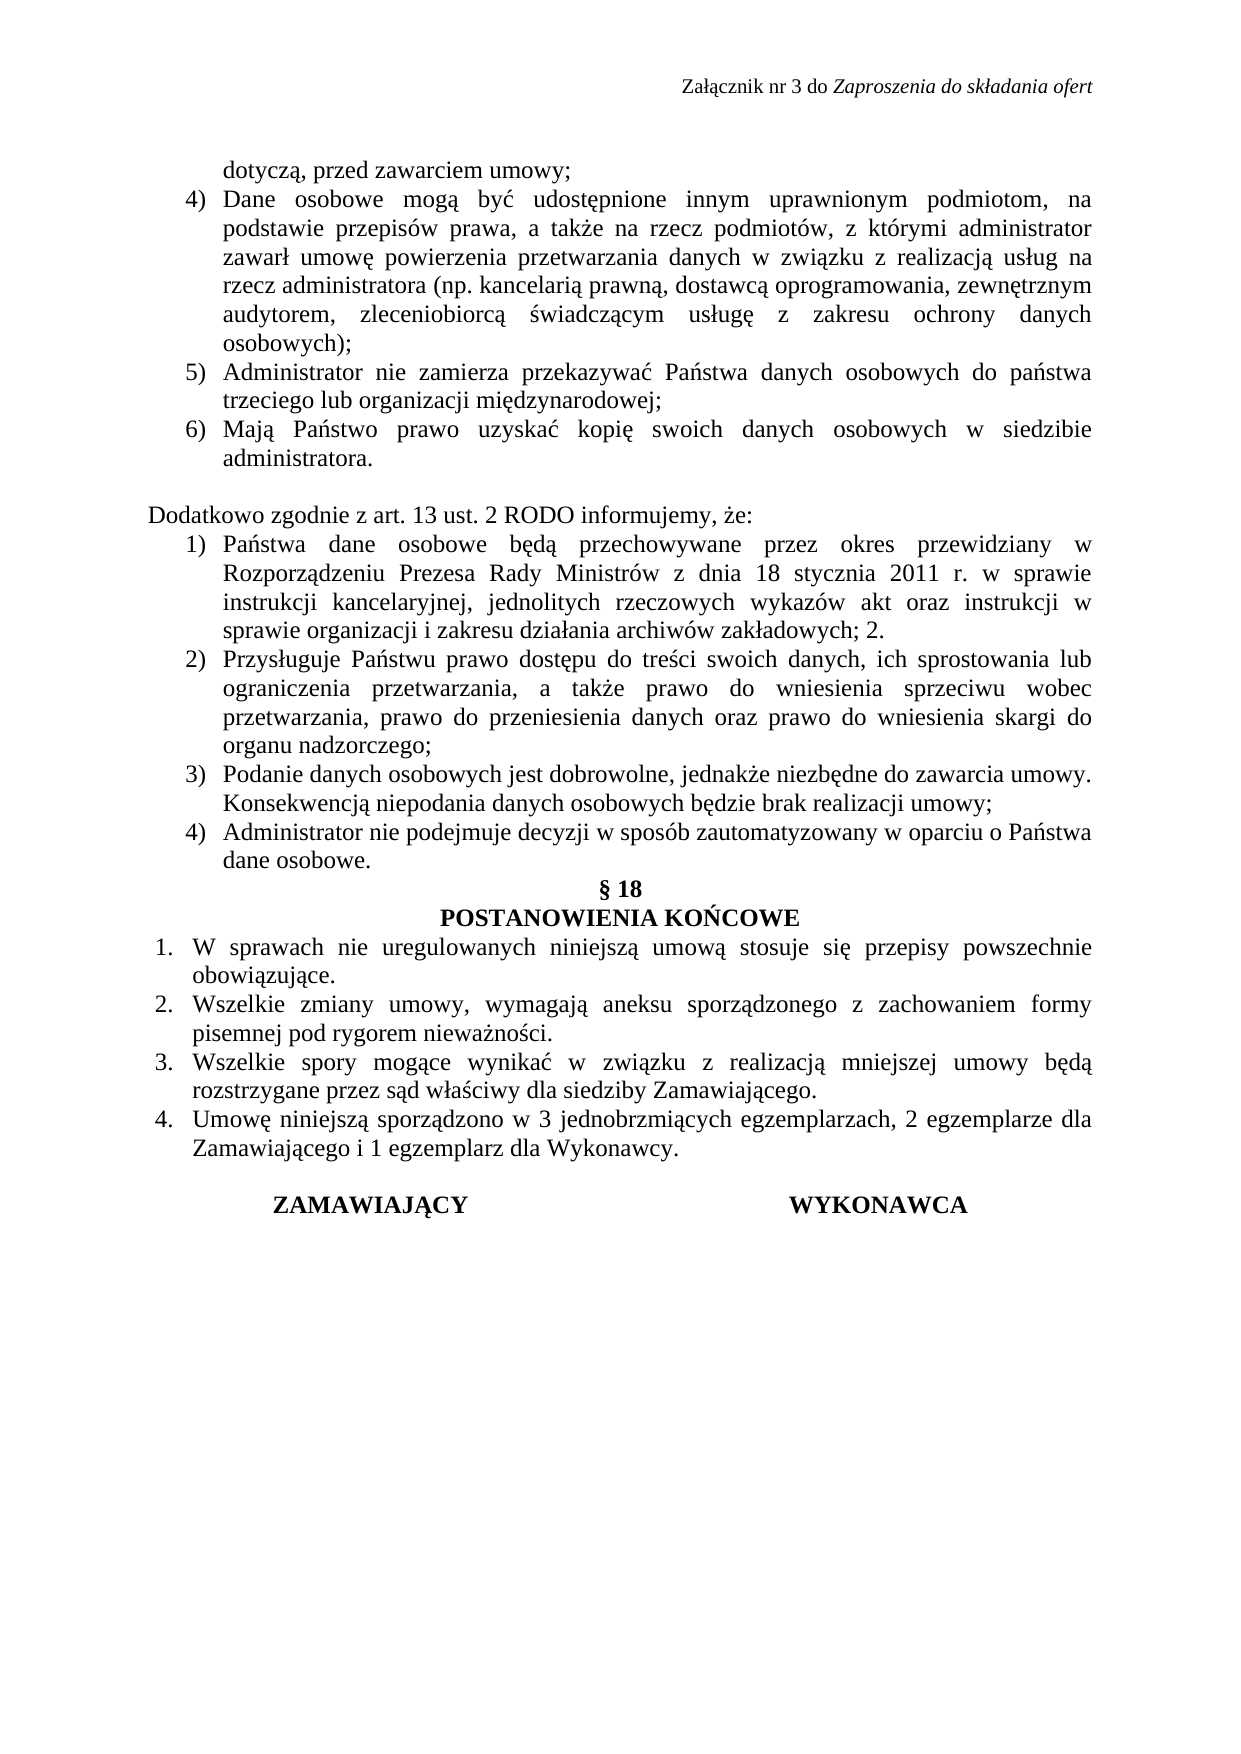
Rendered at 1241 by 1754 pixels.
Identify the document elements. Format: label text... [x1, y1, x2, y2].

list Państwa dane osobowe będą przechowywane przez okres przewidziany w Rozporządzeniu Prezesa Rady Ministrów z dnia 18 stycznia 2011 r. w sprawie instrukcji kancelaryjnej, jednolitych rzeczowych wykazów akt oraz instrukcji w sprawie organizacji i zakresu działania archiwów zakładowych; 2. [185, 529, 1093, 644]
list Mają Państwo prawo uzyskać kopię swoich danych osobowych w siedzibie administratora. [185, 414, 1093, 472]
list Dane osobowe mogą być udostępnione innym uprawnionym podmiotom, na podstawie przepisów prawa, a także na rzecz podmiotów, z którymi administrator zawarł umowę powierzenia przetwarzania danych w związku z realizacją usług na rzecz administratora (np. kancelarią prawną, dostawcą oprogramowania, zewnętrznym audytorem, zleceniobiorcą świadczącym usługę z zakresu ochrony danych osobowych); [185, 184, 1093, 357]
list Umowę niniejszą sporządzono w 3 jednobrzmiących egzemplarzach, 2 egzemplarze dla Zamawiającego i 1 egzemplarz dla Wykonawcy. [154, 1104, 1093, 1162]
list Podanie danych osobowych jest dobrowolne, jednakże niezbędne do zawarcia umowy. Konsekwencją niepodania danych osobowych będzie brak realizacji umowy; [185, 759, 1093, 817]
list Administrator nie podejmuje decyzji w sposób zautomatyzowany w oparciu o Państwa dane osobowe. [185, 817, 1093, 874]
list Wszelkie zmiany umowy, wymagają aneksu sporządzonego z zachowaniem formy pisemnej pod rygorem nieważności. [154, 989, 1093, 1047]
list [185, 155, 1093, 184]
text § 18 [148, 874, 1093, 903]
list Administrator nie zamierza przekazywać Państwa danych osobowych do państwa trzeciego lub organizacji międzynarodowej; [185, 357, 1093, 414]
list Wszelkie spory mogące wynikać w związku z realizacją mniejszej umowy będą rozstrzygane przez sąd właściwy dla siedziby Zamawiającego. [154, 1047, 1093, 1104]
text ZAMAWIAJĄCY WYKONAWCA [148, 1190, 1093, 1219]
list Przysługuje Państwu prawo dostępu do treści swoich danych, ich sprostowania lub ograniczenia przetwarzania, a także prawo do wniesienia sprzeciwu wobec przetwarzania, prawo do przeniesienia danych oraz prawo do wniesienia skargi do organu nadzorczego; [185, 644, 1093, 759]
text Dodatkowo zgodnie z art. 13 ust. 2 RODO informujemy, że: [148, 500, 1093, 529]
text POSTANOWIENIA KOŃCOWE [148, 903, 1093, 932]
list W sprawach nie uregulowanych niniejszą umową stosuje się przepisy powszechnie obowiązujące. [154, 932, 1093, 989]
